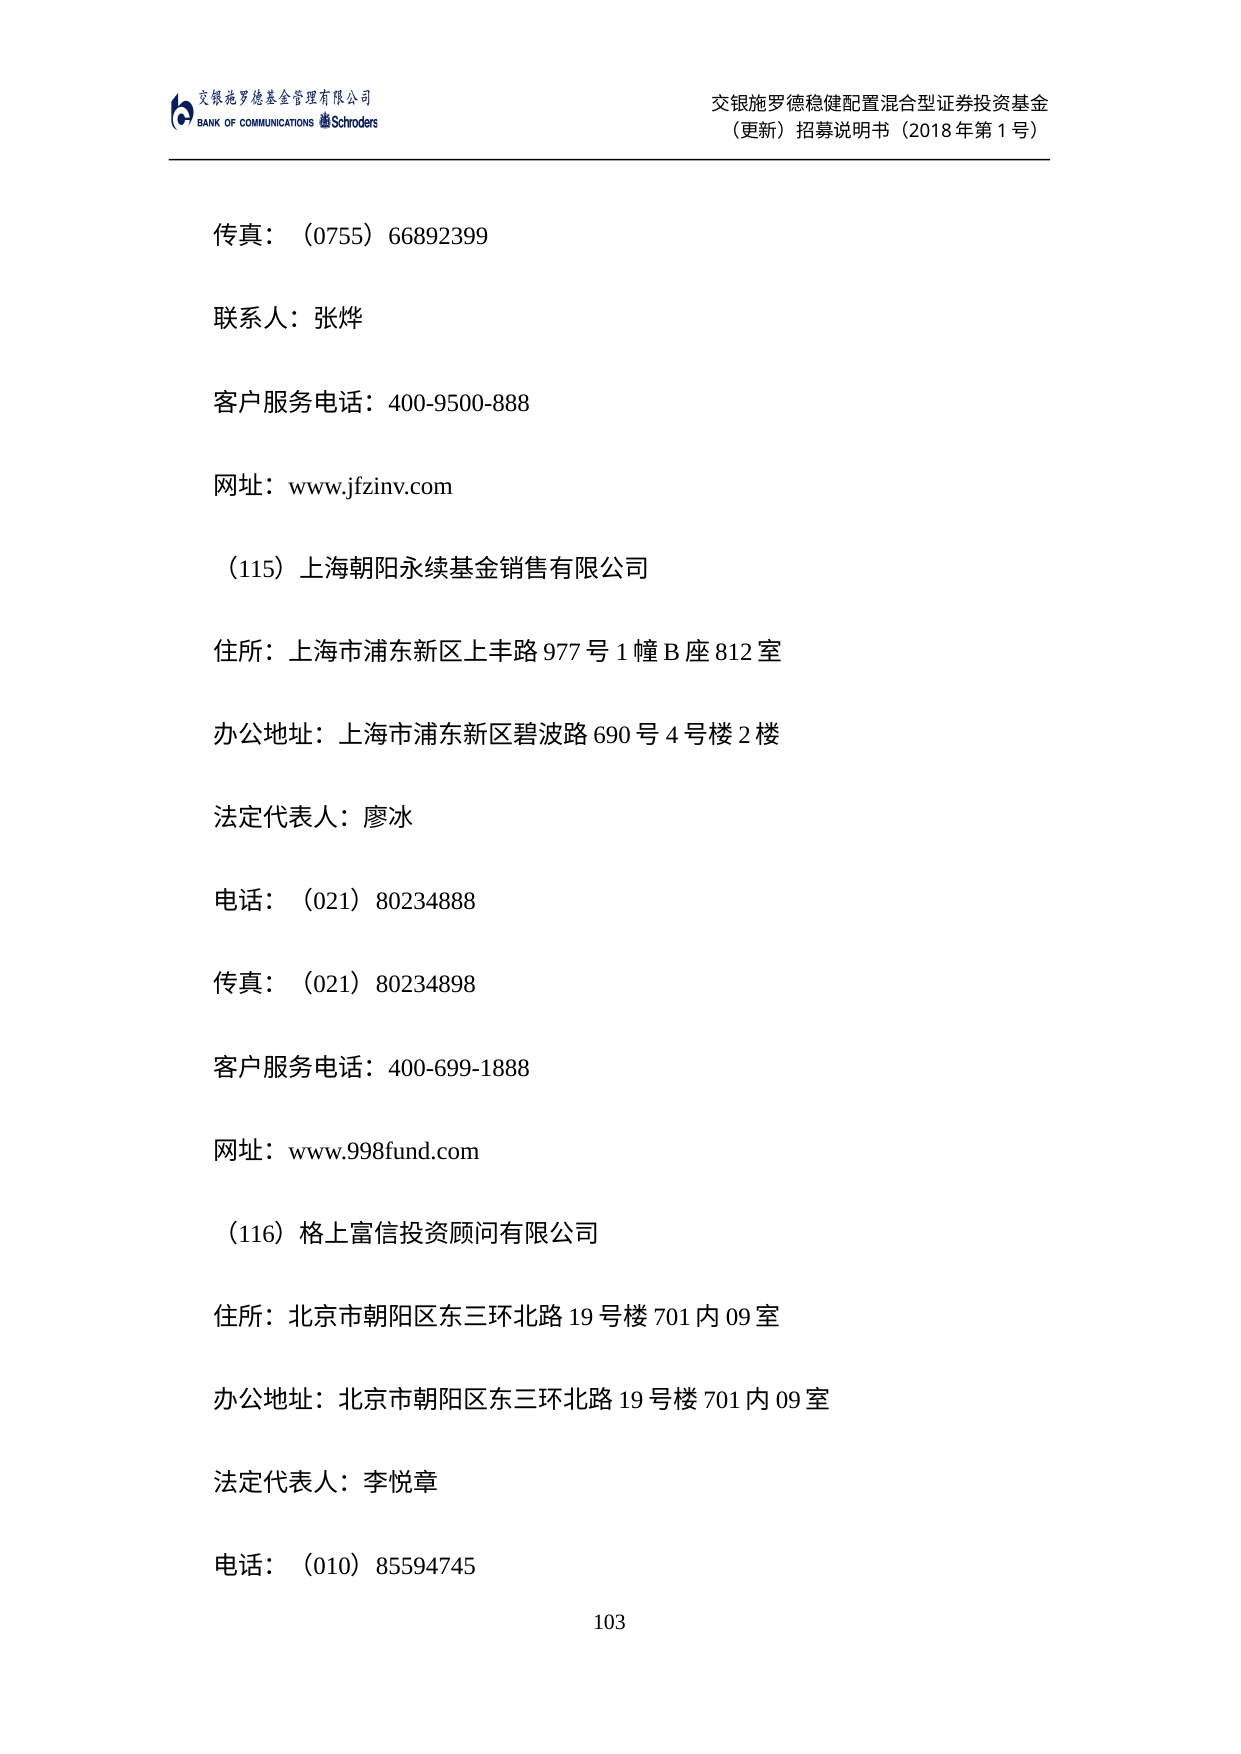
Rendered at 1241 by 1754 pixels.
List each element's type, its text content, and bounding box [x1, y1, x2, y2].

text 办公地址：北京市朝阳区东三环北路19号楼701内09室 [169, 1365, 1050, 1430]
text 法定代表人：李悦章 [169, 1448, 1050, 1513]
text 客户服务电话：400-699-1888 [169, 1033, 1050, 1098]
text 住所：上海市浦东新区上丰路977号1幢B座812室 [169, 617, 1050, 682]
text 办公地址：上海市浦东新区碧波路690号4号楼2楼 [169, 700, 1050, 765]
text 网址：www.jfzinv.com [169, 451, 1050, 516]
picture [171, 89, 378, 130]
text （115）上海朝阳永续基金销售有限公司 [169, 534, 1050, 599]
text 法定代表人：廖冰 [169, 783, 1050, 848]
text 传真：（0755）66892399 [169, 201, 1050, 266]
text 电话：（010）85594745 [169, 1531, 1050, 1596]
text （116）格上富信投资顾问有限公司 [169, 1199, 1050, 1264]
text 联系人：张烨 [169, 284, 1050, 349]
text 客户服务电话：400-9500-888 [169, 368, 1050, 433]
text 电话：（021）80234888 [169, 866, 1050, 931]
text 传真：（021）80234898 [169, 949, 1050, 1014]
text 网址：www.998fund.com [169, 1116, 1050, 1181]
text 住所：北京市朝阳区东三环北路19号楼701内09室 [169, 1282, 1050, 1347]
